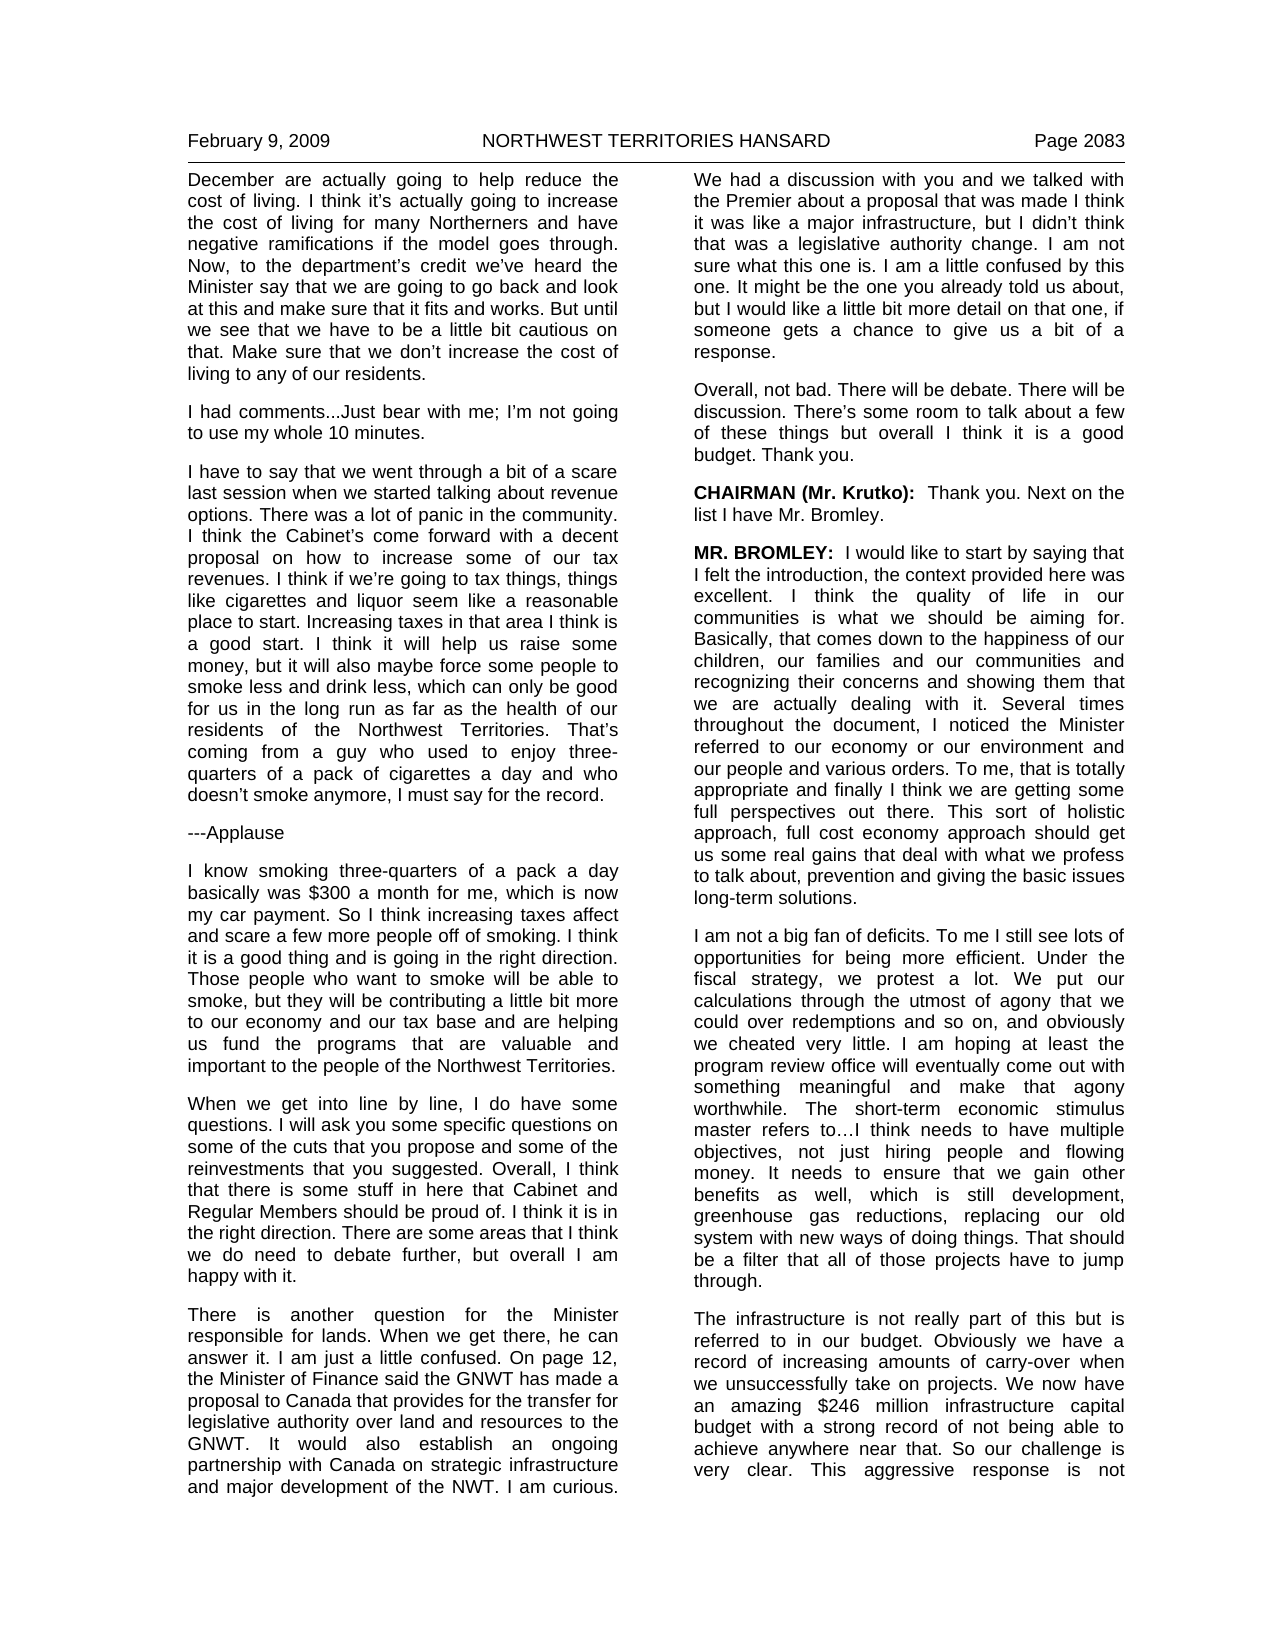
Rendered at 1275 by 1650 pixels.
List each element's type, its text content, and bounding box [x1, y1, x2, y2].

text Overall, not bad. There will be debate. There will be discussion. There’s some room to talk about a few of these things but overall I think it is a good budget. Thank you. [694, 379, 1125, 465]
text I have to say that we went through a bit of a scare last session when we started talking about revenue options. There was a lot of panic in the community. I think the Cabinet’s come forward with a decent proposal on how to increase some of our tax revenues. I think if we’re going to tax things, things like cigarettes and liquor seem like a reasonable place to start. Increasing taxes in that area I think is a good start. I think it will help us raise some money, but it will also maybe force some people to smoke less and drink less, which can only be good for us in the long run as far as the health of our residents of the Northwest Territories. That’s coming from a guy who used to enjoy three-quarters of a pack of cigarettes a day and who doesn’t smoke anymore, I must say for the record. [187, 460, 619, 805]
text I had comments...Just bear with me; I’m not going to use my whole 10 minutes. [187, 401, 619, 444]
text ---Applause [187, 822, 619, 844]
text I know smoking three-quarters of a pack a day basically was $300 a month for me, which is now my car payment. So I think increasing taxes affect and scare a few more people off of smoking. I think it is a good thing and is going in the right direction. Those people who want to smoke will be able to smoke, but they will be contributing a little bit more to our economy and our tax base and are helping us fund the programs that are valuable and important to the people of the Northwest Territories. [187, 860, 619, 1076]
text MR. BROMLEY: I would like to start by saying that I felt the introduction, the context provided here was excellent. I think the quality of life in our communities is what we should be aiming for. Basically, that comes down to the happiness of our children, our families and our communities and recognizing their concerns and showing them that we are actually dealing with it. Several times throughout the document, I noticed the Minister referred to our economy or our environment and our people and various orders. To me, that is totally appropriate and finally I think we are getting some full perspectives out there. This sort of holistic approach, full cost economy approach should get us some real gains that deal with what we profess to talk about, prevention and giving the basic issues long-term solutions. [694, 542, 1125, 908]
text CHAIRMAN (Mr. Krutko): Thank you. Next on the list I have Mr. Bromley. [694, 482, 1125, 525]
text There is another question for the Minister responsible for lands. When we get there, he can answer it. I am just a little confused. On page 12, the Minister of Finance said the GNWT has made a proposal to Canada that provides for the transfer for legislative authority over land and resources to the GNWT. It would also establish an ongoing partnership with Canada on strategic infrastructure and major development of the NWT. I am curious. We had a discussion with you and we talked with the Premier about a proposal that was made I think it was like a major infrastructure, but I didn’t think that was a legislative authority change. I am not sure what this one is. I am a little confused by this one. It might be the one you already told us about, but I would like a little bit more detail on that one, if someone gets a chance to give us a bit of a response. [694, 168, 1125, 362]
text There is another question for the Minister responsible for lands. When we get there, he can answer it. I am just a little confused. On page 12, the Minister of Finance said the GNWT has made a proposal to Canada that provides for the transfer for legislative authority over land and resources to the GNWT. It would also establish an ongoing partnership with Canada on strategic infrastructure and major development of the NWT. I am curious. We had a discussion with you and we talked with the Premier about a proposal that was made I think it was like a major infrastructure, but I didn’t think that was a legislative authority change. I am not sure what this one is. I am a little confused by this one. It might be the one you already told us about, but I would like a little bit more detail on that one, if someone gets a chance to give us a bit of a response. [187, 1303, 619, 1497]
text I am not a big fan of deficits. To me I still see lots of opportunities for being more efficient. Under the fiscal strategy, we protest a lot. We put our calculations through the utmost of agony that we could over redemptions and so on, and obviously we cheated very little. I am hoping at least the program review office will eventually come out with something meaningful and make that agony worthwhile. The short-term economic stimulus master refers to…I think needs to have multiple objectives, not just hiring people and flowing money. It needs to ensure that we gain other benefits as well, which is still development, greenhouse gas reductions, replacing our old system with new ways of doing things. That should be a filter that all of those projects have to jump through. [694, 925, 1125, 1292]
text When we get into line by line, I do have some questions. I will ask you some specific questions on some of the cuts that you propose and some of the reinvestments that you suggested. Overall, I think that there is some stuff in here that Cabinet and Regular Members should be proud of. I think it is in the right direction. There are some areas that I think we do need to debate further, but overall I am happy with it. [187, 1093, 619, 1287]
